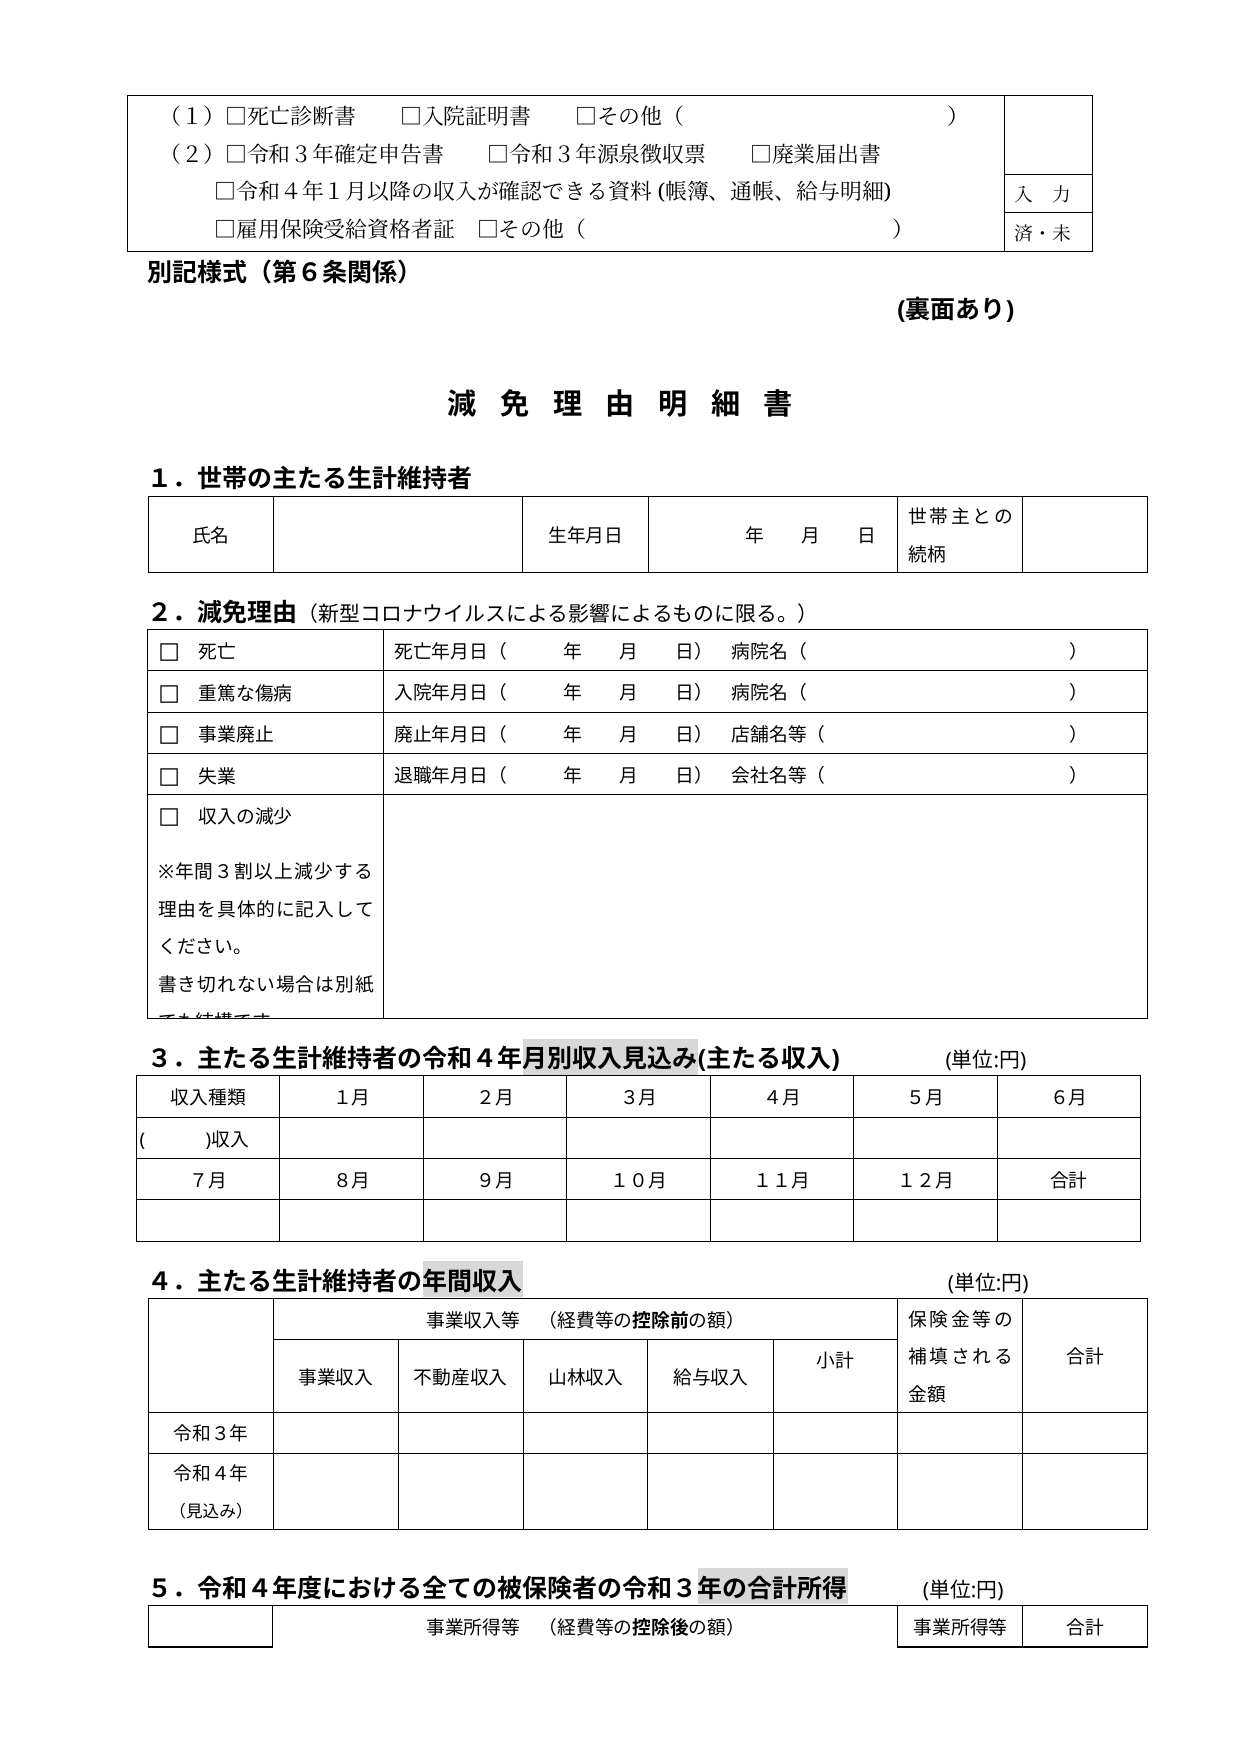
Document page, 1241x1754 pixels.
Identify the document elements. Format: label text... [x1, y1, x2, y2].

table_cell 不動産収入 [399, 1340, 523, 1412]
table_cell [128, 96, 1004, 251]
table_cell 廃止年月日（ 年 月 日） 店舗名等（ ） [384, 713, 1147, 753]
table_cell [1023, 1413, 1147, 1453]
table_cell [854, 1118, 997, 1158]
table_cell [524, 1413, 647, 1453]
table_cell 給与収入 [648, 1340, 773, 1412]
text ４．主たる生計維持者の年間収入 (単位:円) [148, 1261, 1092, 1298]
table_cell [399, 1454, 523, 1529]
table_cell [998, 1118, 1140, 1158]
table_header 氏名 [149, 497, 273, 572]
table_cell 小計 [774, 1340, 897, 1412]
table_cell ７月 [137, 1159, 279, 1199]
table_header 事業所得等以外の所得(※) [898, 1606, 1022, 1646]
table_cell [774, 1413, 897, 1453]
table_header 事業収入等 （経費等の控除前の額） [274, 1299, 897, 1339]
table_cell 令和４年 （見込み） [149, 1454, 273, 1529]
table_cell [898, 1413, 1022, 1453]
table_cell [384, 795, 1147, 1018]
table_cell [274, 1413, 398, 1453]
table_header ３月 [567, 1076, 710, 1117]
table_header 世帯主との続柄 [898, 497, 1022, 572]
table_header [274, 497, 522, 572]
table_header 保険金等の補填される金額 [898, 1299, 1022, 1412]
table_cell [898, 1454, 1022, 1529]
table_cell [280, 1118, 423, 1158]
table_cell [1005, 96, 1092, 174]
text 減免理由明細書 [148, 364, 1092, 439]
table_cell [774, 1454, 897, 1529]
table_header ５月 [854, 1076, 997, 1117]
table_header ４月 [711, 1076, 853, 1117]
table_cell □ 失業 [148, 754, 383, 794]
table_cell [567, 1118, 710, 1158]
table_cell [567, 1200, 710, 1241]
table_header □ 死亡 [148, 630, 383, 670]
table_cell 令和３年 [149, 1413, 273, 1453]
table_header [149, 1606, 272, 1646]
table_cell 事業収入 [274, 1340, 398, 1412]
text ５．令和４年度における全ての被保険者の令和３年の合計所得 (単位:円) [148, 1567, 1092, 1605]
table_cell □ 収入の減少 ※年間３割以上減少する理由を具体的に記入してください。 書き切れない場合は別紙でも結構です。 [148, 795, 383, 1018]
table_cell [998, 1200, 1140, 1241]
table_header 年 月 日 [649, 497, 897, 572]
table_cell 合計 [998, 1159, 1140, 1199]
table_header [149, 1299, 273, 1412]
table_cell 山林収入 [524, 1340, 647, 1412]
text ３．主たる生計維持者の令和４年月別収入見込み(主たる収入) (単位:円) [148, 1038, 1092, 1075]
table_cell [1023, 1454, 1147, 1529]
table_header 合計 [1023, 1606, 1147, 1646]
table_cell [280, 1200, 423, 1241]
table_cell ９月 [424, 1159, 566, 1199]
table_cell [424, 1118, 566, 1158]
table_cell ( )収入 [137, 1118, 279, 1158]
table_cell □ 事業廃止 [148, 713, 383, 753]
table_header [1023, 497, 1147, 572]
table_cell １２月 [854, 1159, 997, 1199]
table_cell １１月 [711, 1159, 853, 1199]
table_header 収入種類 [137, 1076, 279, 1117]
table_cell 退職年月日（ 年 月 日） 会社名等（ ） [384, 754, 1147, 794]
table_header １月 [280, 1076, 423, 1117]
table_cell [424, 1200, 566, 1241]
table_header 死亡年月日（ 年 月 日） 病院名（ ） [384, 630, 1147, 670]
table_cell １０月 [567, 1159, 710, 1199]
table_cell [137, 1200, 279, 1241]
table_cell 入院年月日（ 年 月 日） 病院名（ ） [384, 671, 1147, 712]
table_header 生年月日 [523, 497, 648, 572]
table_header 事業所得等 （経費等の控除後の額） [273, 1606, 897, 1646]
table_cell [274, 1454, 398, 1529]
table_cell [711, 1200, 853, 1241]
table_cell [711, 1118, 853, 1158]
text ２．減免理由（新型コロナウイルスによる影響によるものに限る。） [148, 591, 1092, 629]
table_cell □ 重篤な傷病 [148, 671, 383, 712]
table_cell 入 力 [1005, 175, 1092, 212]
table_header 合計 [1023, 1299, 1147, 1412]
table_header ６月 [998, 1076, 1140, 1117]
text 別記様式（第６条関係） [148, 252, 1092, 289]
text (裏面あり) [148, 289, 1092, 327]
table_cell [524, 1454, 647, 1529]
table_cell 済・未 [1005, 213, 1092, 251]
text １．世帯の主たる生計維持者 [148, 458, 1092, 496]
table_cell ８月 [280, 1159, 423, 1199]
table_cell [648, 1413, 773, 1453]
table_cell [648, 1454, 773, 1529]
table_cell [399, 1413, 523, 1453]
table_header ２月 [424, 1076, 566, 1117]
table_cell [854, 1200, 997, 1241]
